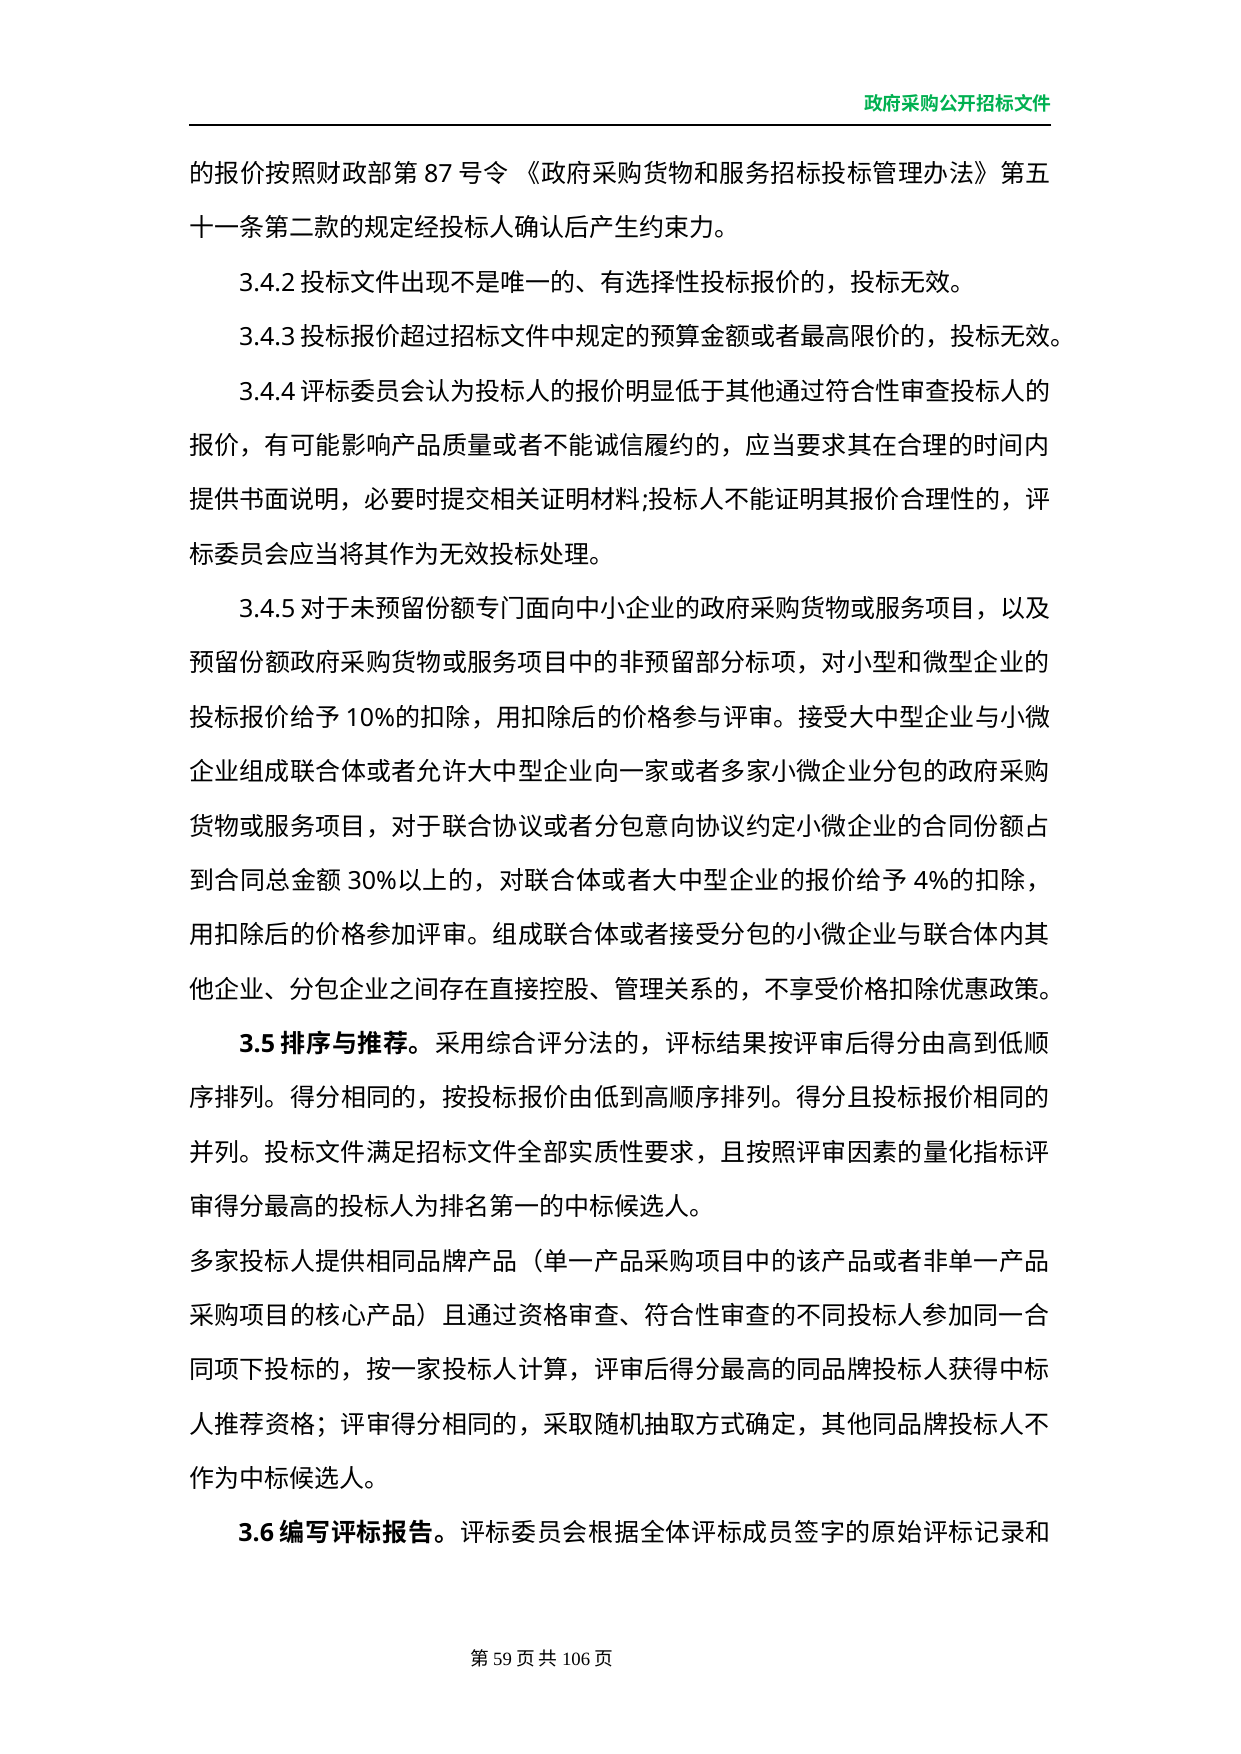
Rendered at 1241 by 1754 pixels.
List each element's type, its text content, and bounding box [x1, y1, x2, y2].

text 3.4.3投标报价超过招标文件中规定的预算金额或者最高限价的，投标无效。 [189, 317, 1051, 353]
text 3.5排序与推荐。采用综合评分法的，评标结果按评审后得分由高到低顺序排列。得分相同的，按投标报价由低到高顺序排列。得分且投标报价相同的并列。投标文件满足招标文件全部实质性要求，且按照评审因素的量化指标评审得分最高的投标人为排名第一的中标候选人。 [189, 1023, 1051, 1223]
text 3.4.4评标委员会认为投标人的报价明显低于其他通过符合性审查投标人的报价，有可能影响产品质量或者不能诚信履约的，应当要求其在合理的时间内提供书面说明，必要时提交相关证明材料;投标人不能证明其报价合理性的，评标委员会应当将其作为无效投标处理。 [189, 371, 1051, 570]
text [189, 1513, 1051, 1549]
text 3.4.2投标文件出现不是唯一的、有选择性投标报价的，投标无效。 [189, 262, 1051, 298]
text 多家投标人提供相同品牌产品（单一产品采购项目中的该产品或者非单一产品采购项目的核心产品）且通过资格审查、符合性审查的不同投标人参加同一合同项下投标的，按一家投标人计算，评审后得分最高的同品牌投标人获得中标人推荐资格；评审得分相同的，采取随机抽取方式确定，其他同品牌投标人不作为中标候选人。 [189, 1241, 1051, 1495]
text 3.4.5对于未预留份额专门面向中小企业的政府采购货物或服务项目，以及预留份额政府采购货物或服务项目中的非预留部分标项，对小型和微型企业的投标报价给予10%的扣除，用扣除后的价格参与评审。接受大中型企业与小微企业组成联合体或者允许大中型企业向一家或者多家小微企业分包的政府采购货物或服务项目，对于联合协议或者分包意向协议约定小微企业的合同份额占到合同总金额30%以上的，对联合体或者大中型企业的报价给予4%的扣除，用扣除后的价格参加评审。组成联合体或者接受分包的小微企业与联合体内其他企业、分包企业之间存在直接控股、管理关系的，不享受价格扣除优惠政策。 [189, 588, 1051, 1005]
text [189, 153, 1051, 244]
